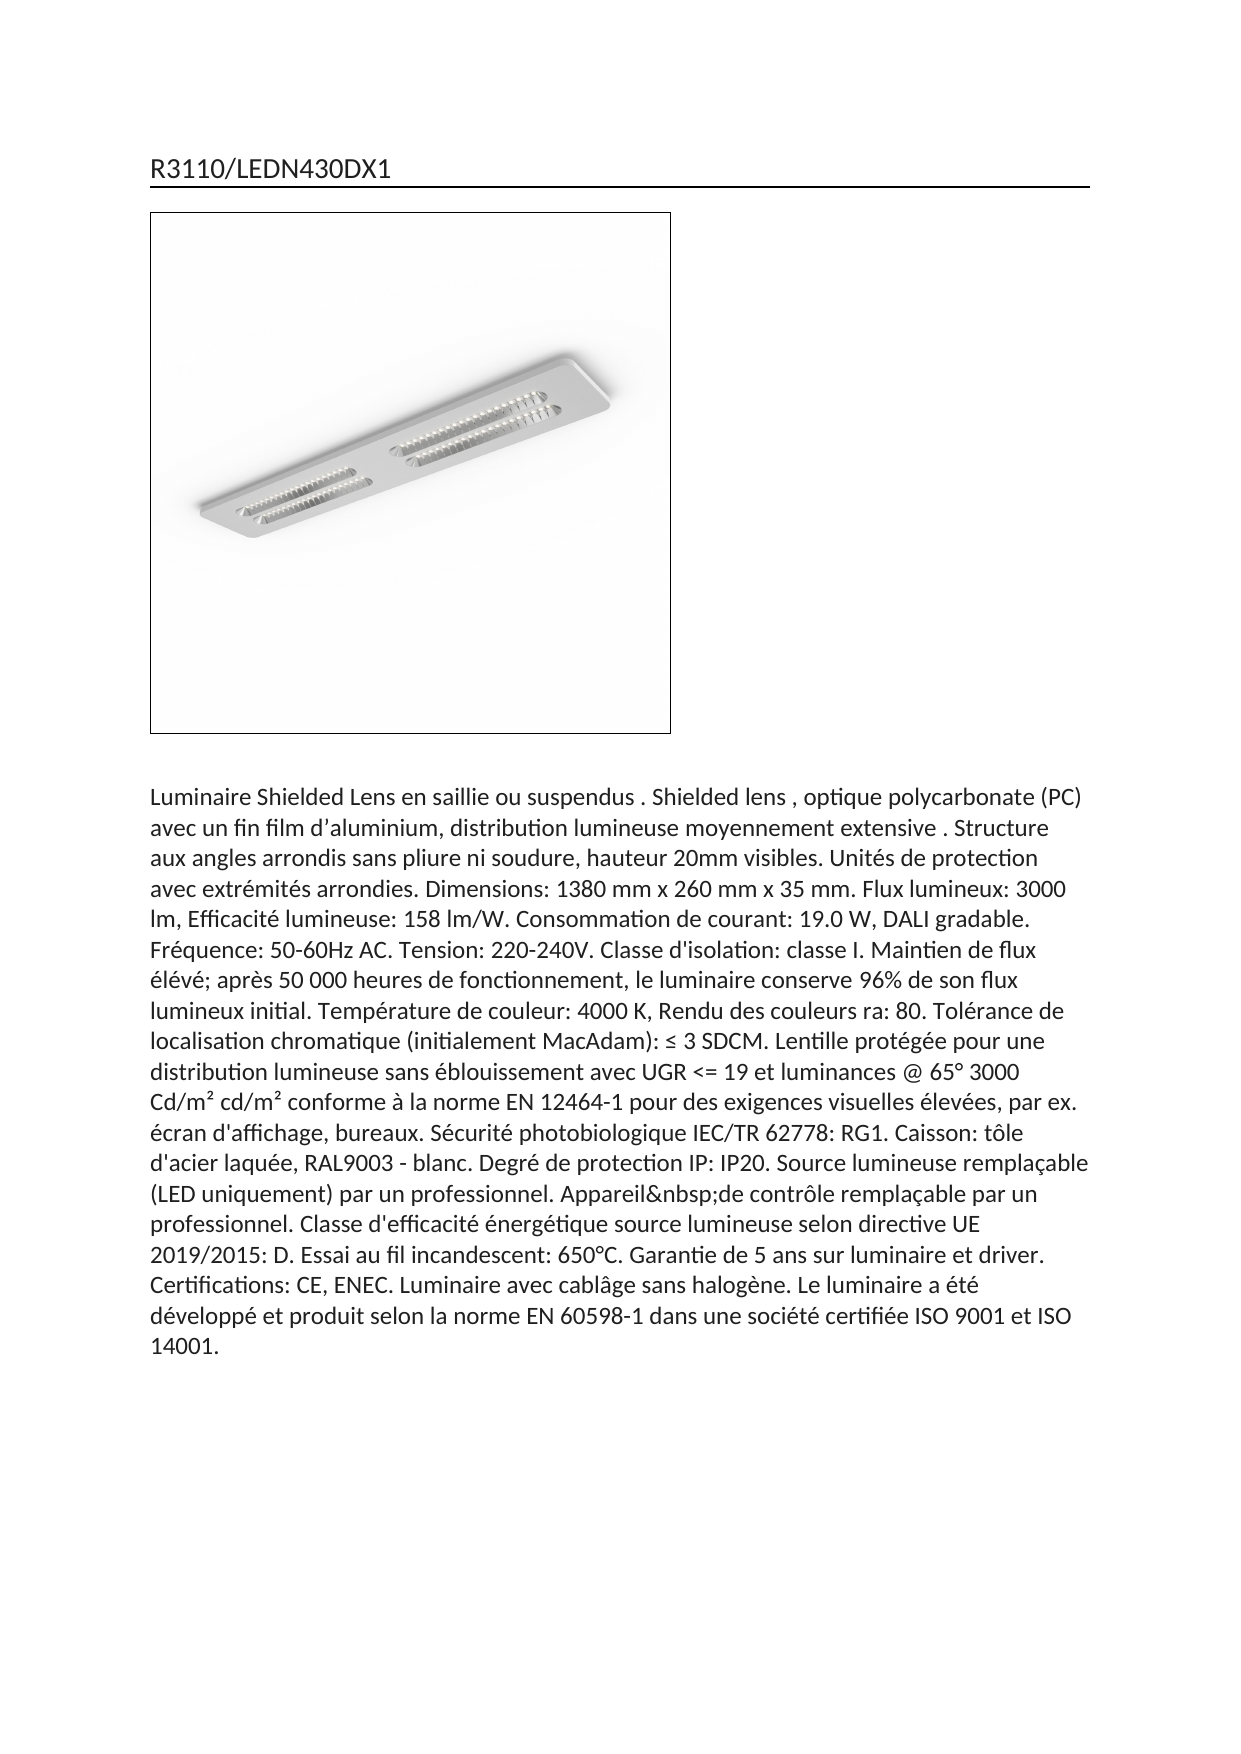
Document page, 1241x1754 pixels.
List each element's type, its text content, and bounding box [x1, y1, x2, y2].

text R3110/LEDN430DX1 [150, 150, 1090, 186]
picture [151, 213, 670, 733]
text Luminaire Shielded Lens en saillie ou suspendus . Shielded lens , optique polycarbonate (PC) avec un fin film d’aluminium, distribution lumineuse moyennement extensive . Structure aux angles arrondis sans pliure ni soudure, hauteur 20mm visibles. Unités de protection avec extrémités arrondies. Dimensions: 1380 mm x 260 mm x 35 mm. Flux lumineux: 3000 lm, Efficacité lumineuse: 158 lm/W. Consommation de courant: 19.0 W, DALI gradable. Fréquence: 50-60Hz AC. Tension: 220-240V. Classe d'isolation: classe I. Maintien de flux élévé; après 50 000 heures de fonctionnement, le luminaire conserve 96% de son flux lumineux initial. Température de couleur: 4000 K, Rendu des couleurs ra: 80. Tolérance de localisation chromatique (initialement MacAdam): ≤ 3 SDCM. Lentille protégée pour une distribution lumineuse sans éblouissement avec UGR <= 19 et luminances @ 65° 3000 Cd/m² cd/m² conforme à la norme EN 12464-1 pour des exigences visuelles élevées, par ex. écran d'affichage, bureaux. Sécurité photobiologique IEC/TR 62778: RG1. Caisson: tôle d'acier laquée, RAL9003 - blanc. Degré de protection IP: IP20. Source lumineuse remplaçable (LED uniquement) par un professionnel. Appareil&nbsp;de contrôle remplaçable par un professionnel. Classe d'efficacité énergétique source lumineuse selon directive UE 2019/2015: D. Essai au fil incandescent: 650°C. Garantie de 5 ans sur luminaire et driver. Certifications: CE, ENEC. Luminaire avec cablâge sans halogène. Le luminaire a été développé et produit selon la norme EN 60598-1 dans une société certifiée ISO 9001 et ISO 14001. [150, 781, 1090, 1361]
